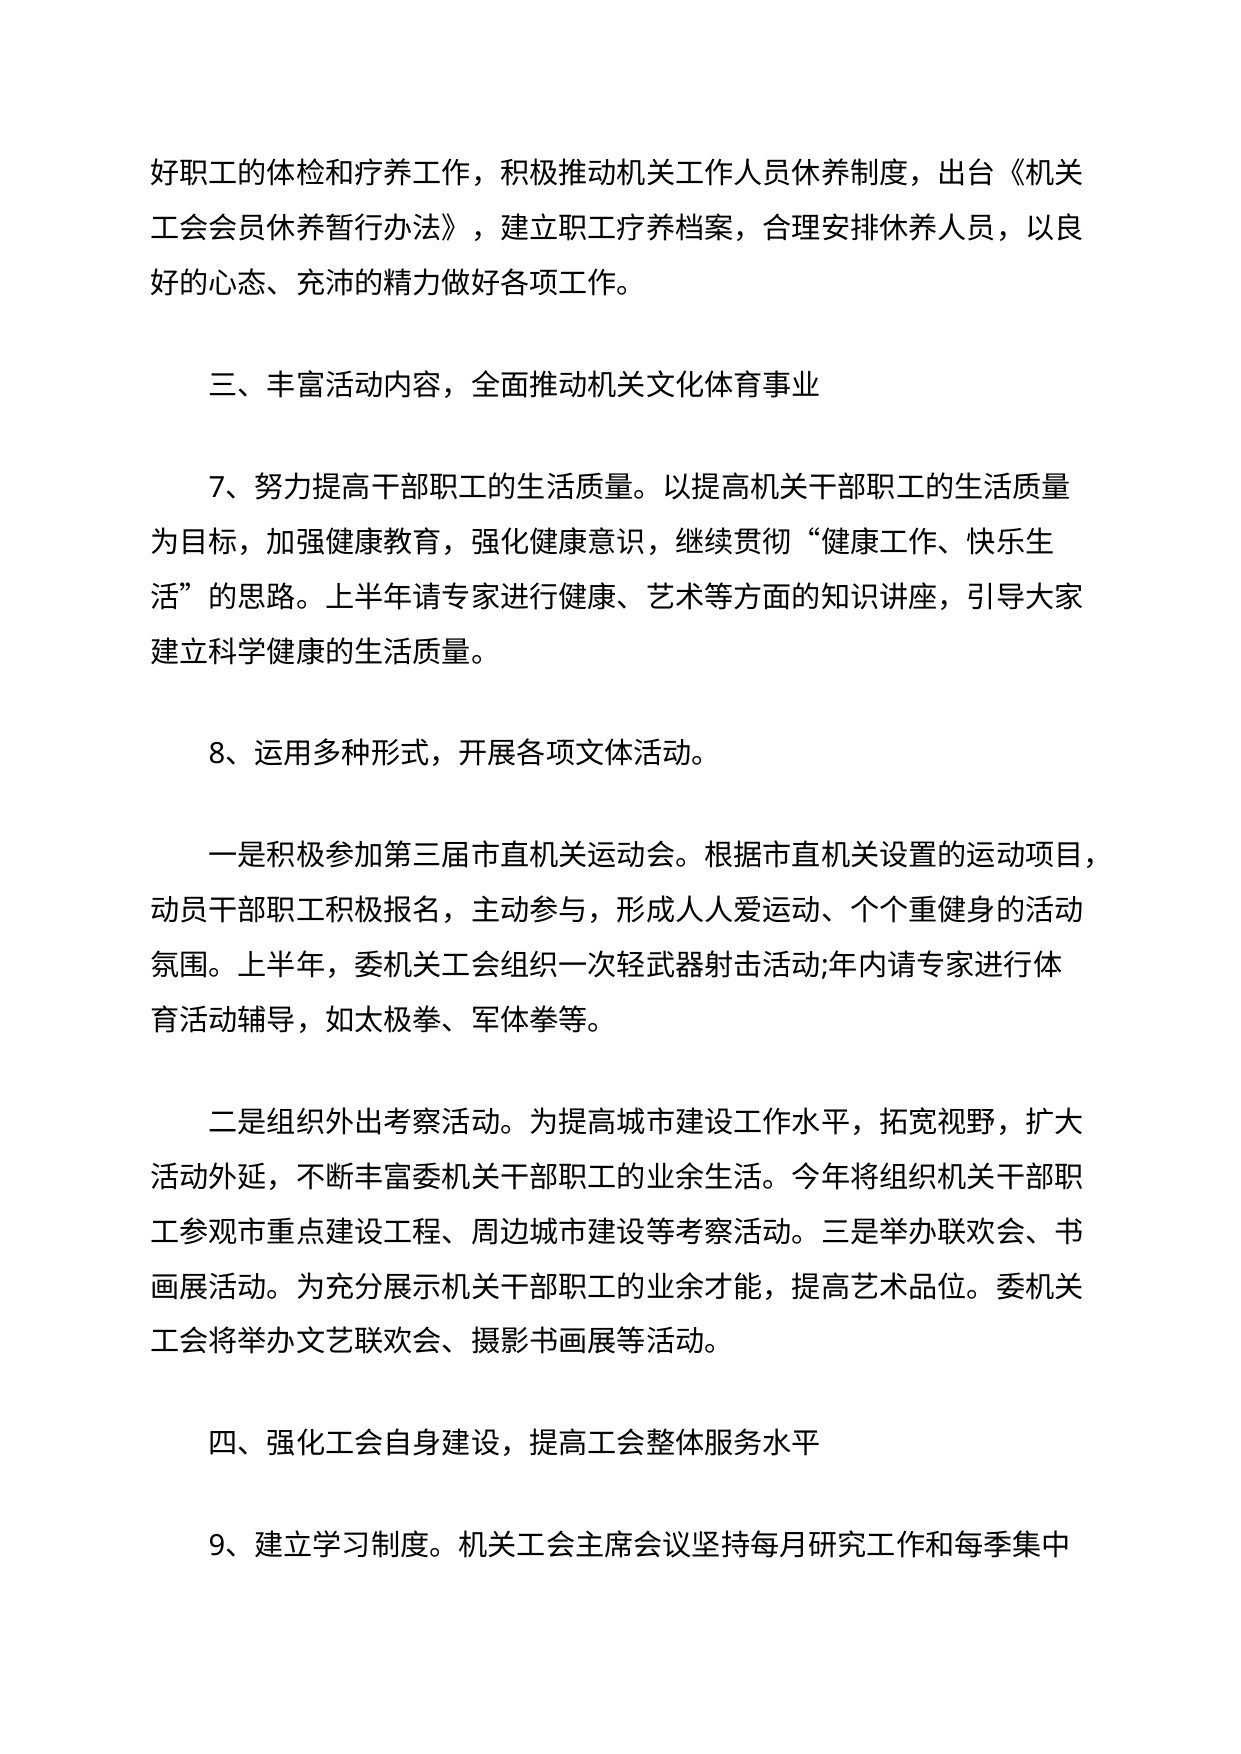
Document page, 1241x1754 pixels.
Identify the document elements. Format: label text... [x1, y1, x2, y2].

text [150, 1522, 1090, 1564]
text 7、努力提高干部职工的生活质量。以提高机关干部职工的生活质量为目标，加强健康教育，强化健康意识，继续贯彻“健康工作、快乐生活”的思路。上半年请专家进行健康、艺术等方面的知识讲座，引导大家建立科学健康的生活质量。 [150, 463, 1090, 670]
text 三、丰富活动内容，全面推动机关文化体育事业 [150, 362, 1090, 404]
text 8、运用多种形式，开展各项文体活动。 [150, 730, 1090, 772]
text 四、强化工会自身建设，提高工会整体服务水平 [150, 1420, 1090, 1462]
text 一是积极参加第三届市直机关运动会。根据市直机关设置的运动项目，动员干部职工积极报名，主动参与，形成人人爱运动、个个重健身的活动氛围。上半年，委机关工会组织一次轻武器射击活动;年内请专家进行体育活动辅导，如太极拳、军体拳等。 [150, 832, 1090, 1039]
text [150, 150, 1090, 302]
text 二是组织外出考察活动。为提高城市建设工作水平，拓宽视野，扩大活动外延，不断丰富委机关干部职工的业余生活。今年将组织机关干部职工参观市重点建设工程、周边城市建设等考察活动。三是举办联欢会、书画展活动。为充分展示机关干部职工的业余才能，提高艺术品位。委机关工会将举办文艺联欢会、摄影书画展等活动。 [150, 1098, 1090, 1360]
